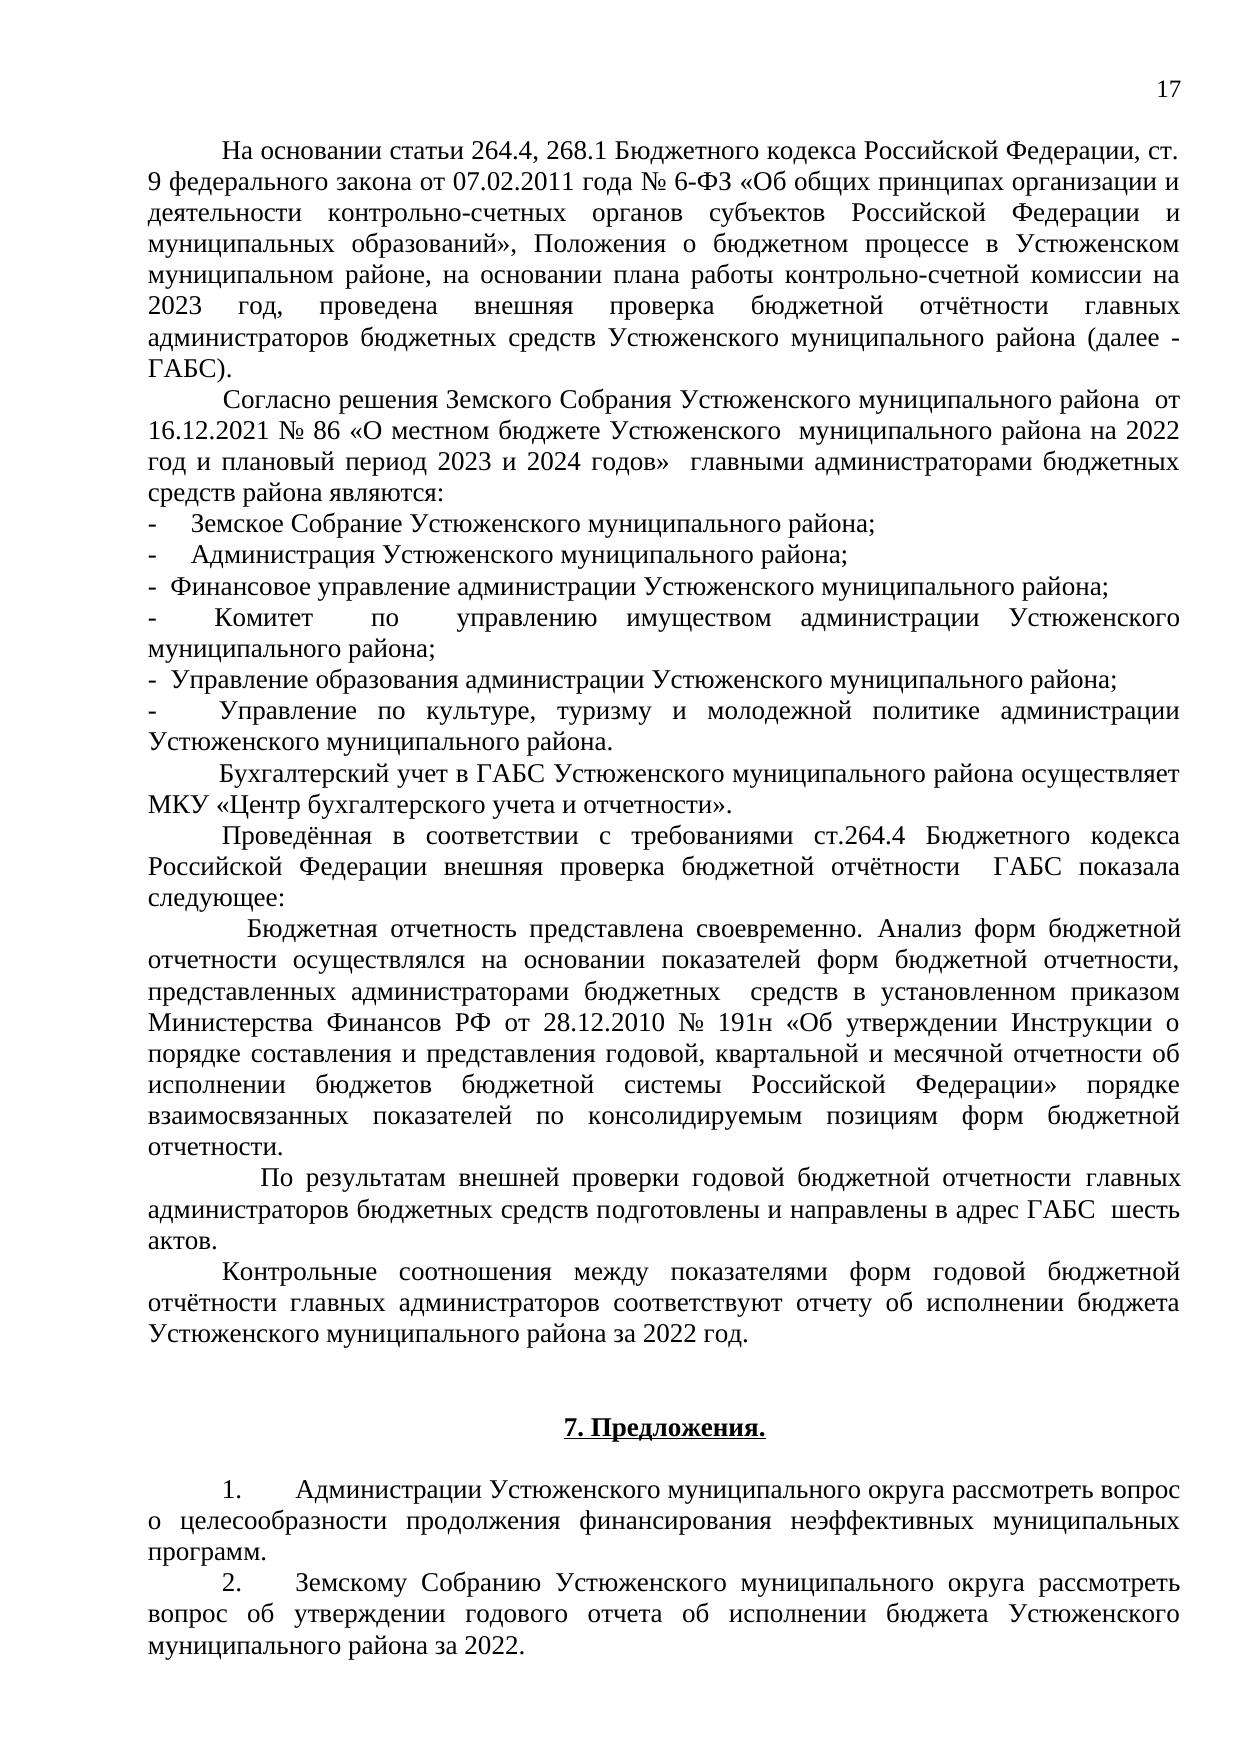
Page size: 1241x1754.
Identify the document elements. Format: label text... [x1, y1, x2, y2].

subtitle Бухгалтерский учет в ГАБС Устюженского муниципального района осуществляет МКУ «Центр бухгалтерского учета и отчетности». [148, 757, 1181, 819]
text Согласно решения Земского Собрания Устюженского муниципального района от 16.12.2021 № 86 «О местном бюджете Устюженского муниципального района на 2022 год и плановый период 2023 и 2024 годов» главными администраторами бюджетных средств района являются: [148, 383, 1181, 507]
text По результатам внешней проверки годовой бюджетной отчетности главных администраторов бюджетных средств подготовлены и направлены в адрес ГАБС шесть актов. [148, 1162, 1181, 1255]
list Администрации Устюженского муниципального округа рассмотреть вопрос о целесообразности продолжения финансирования неэффективных муниципальных программ. [148, 1473, 1181, 1566]
text На основании статьи 264.4, 268.1 Бюджетного кодекса Российской Федерации, ст. 9 федерального закона от 07.02.2011 года № 6-ФЗ «Об общих принципах организации и деятельности контрольно-счетных органов субъектов Российской Федерации и муниципальных образований», Положения о бюджетном процессе в Устюженском муниципальном районе, на основании плана работы контрольно-счетной комиссии на 2023 год, проведена внешняя проверка бюджетной отчётности главных администраторов бюджетных средств Устюженского муниципального района (далее - ГАБС). [148, 134, 1181, 383]
text - Управление образования администрации Устюженского муниципального района; [148, 663, 1181, 694]
text - Комитет по управлению имуществом администрации Устюженского муниципального района; [148, 601, 1181, 663]
text Контрольные соотношения между показателями форм годовой бюджетной отчётности главных администраторов соответствуют отчету об исполнении бюджета Устюженского муниципального района за 2022 год. [148, 1255, 1181, 1348]
text - Администрация Устюженского муниципального района; [148, 539, 1181, 570]
list Земскому Собранию Устюженского муниципального округа рассмотреть вопрос об утверждении годового отчета об исполнении бюджета Устюженского муниципального района за 2022. [148, 1566, 1181, 1660]
text 7. Предложения. [148, 1411, 1181, 1442]
text Бюджетная отчетность представлена своевременно. Анализ форм бюджетной отчетности осуществлялся на основании показателей форм бюджетной отчетности, представленных администраторами бюджетных средств в установленном приказом Министерства Финансов РФ от 28.12.2010 № 191н «Об утверждении Инструкции о порядке составления и представления годовой, квартальной и месячной отчетности об исполнении бюджетов бюджетной системы Российской Федерации» порядке взаимосвязанных показателей по консолидируемым позициям форм бюджетной отчетности. [148, 912, 1181, 1162]
text - Финансовое управление администрации Устюженского муниципального района; [148, 570, 1181, 601]
text Проведённая в соответствии с требованиями ст.264.4 Бюджетного кодекса Российской Федерации внешняя проверка бюджетной отчётности ГАБС показала следующее: [148, 819, 1181, 912]
text - Земское Собрание Устюженского муниципального района; [148, 507, 1181, 539]
text - Управление по культуре, туризму и молодежной политике администрации Устюженского муниципального района. [148, 694, 1181, 757]
